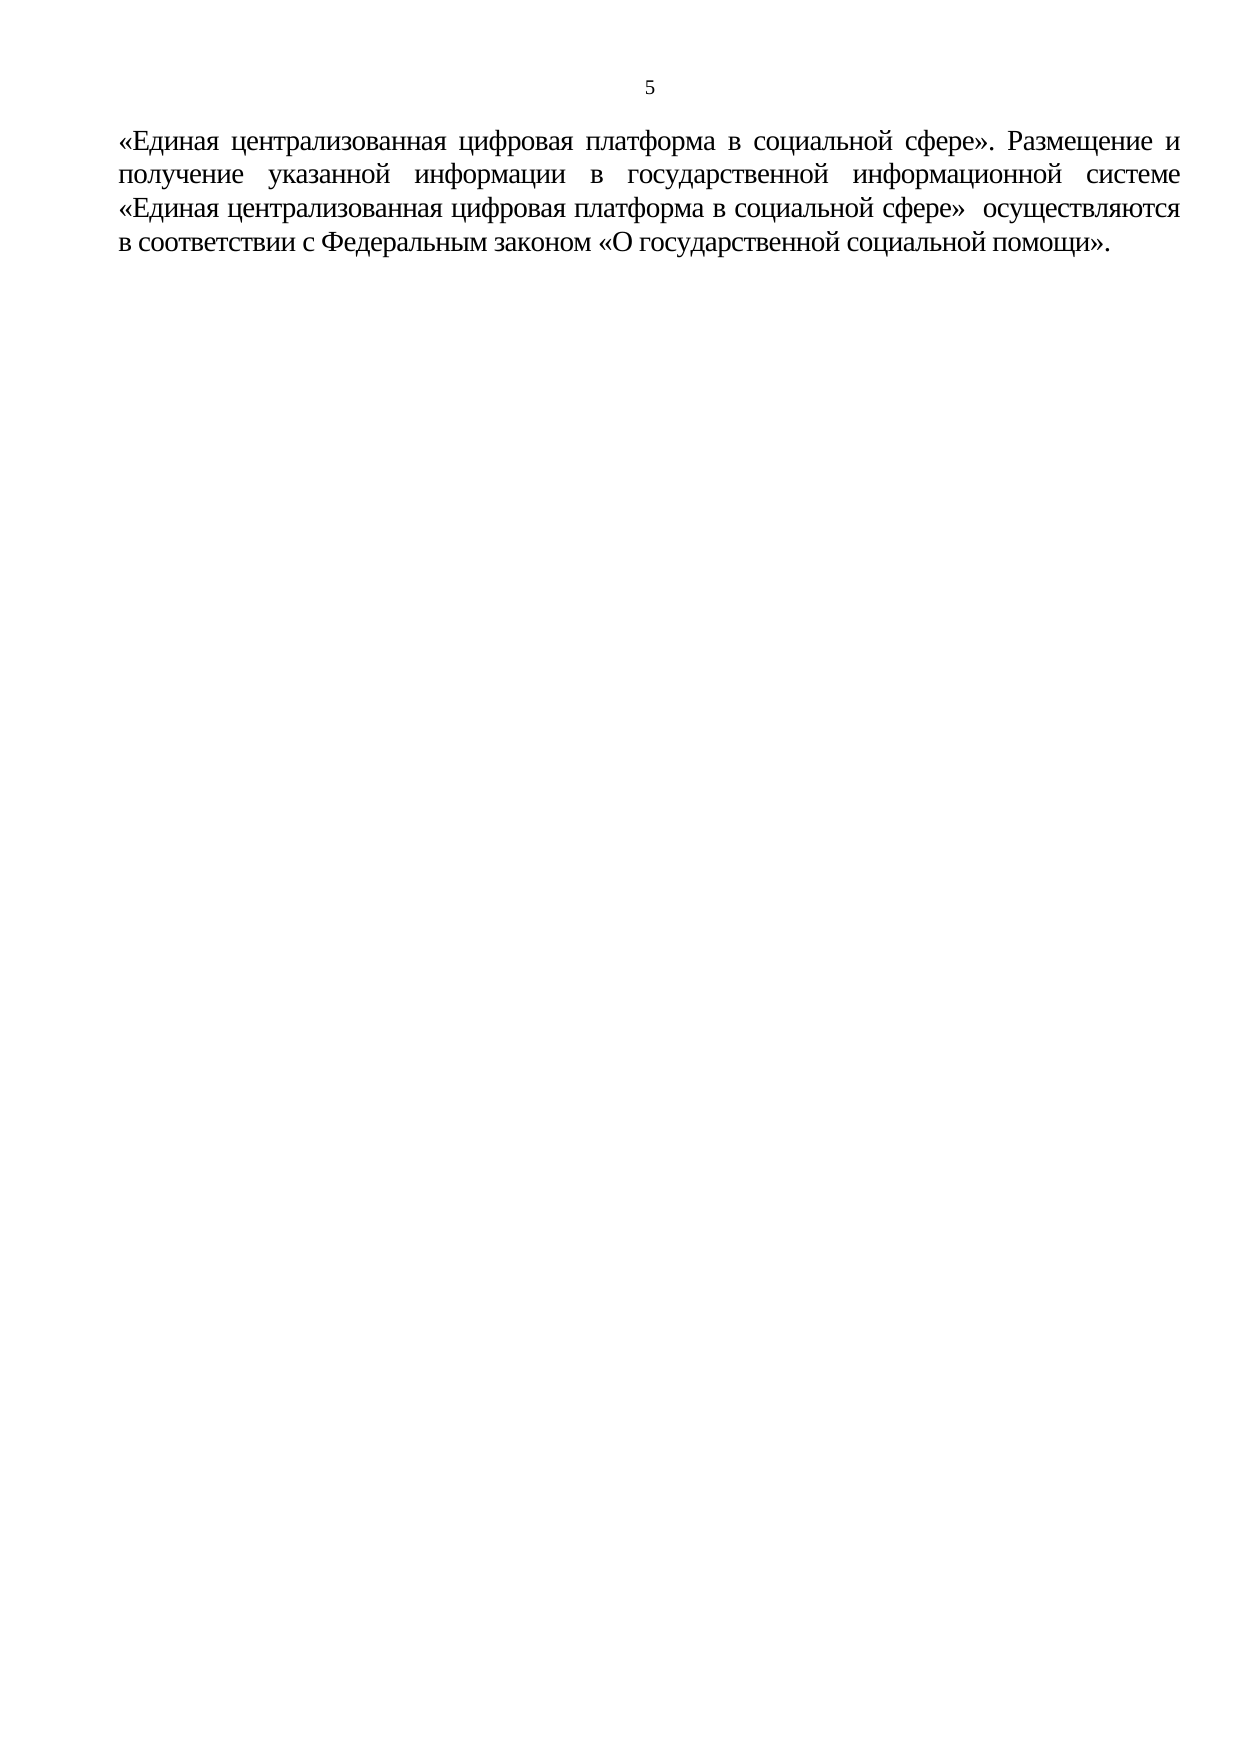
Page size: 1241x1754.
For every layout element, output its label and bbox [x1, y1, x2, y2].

text [118, 123, 1181, 257]
